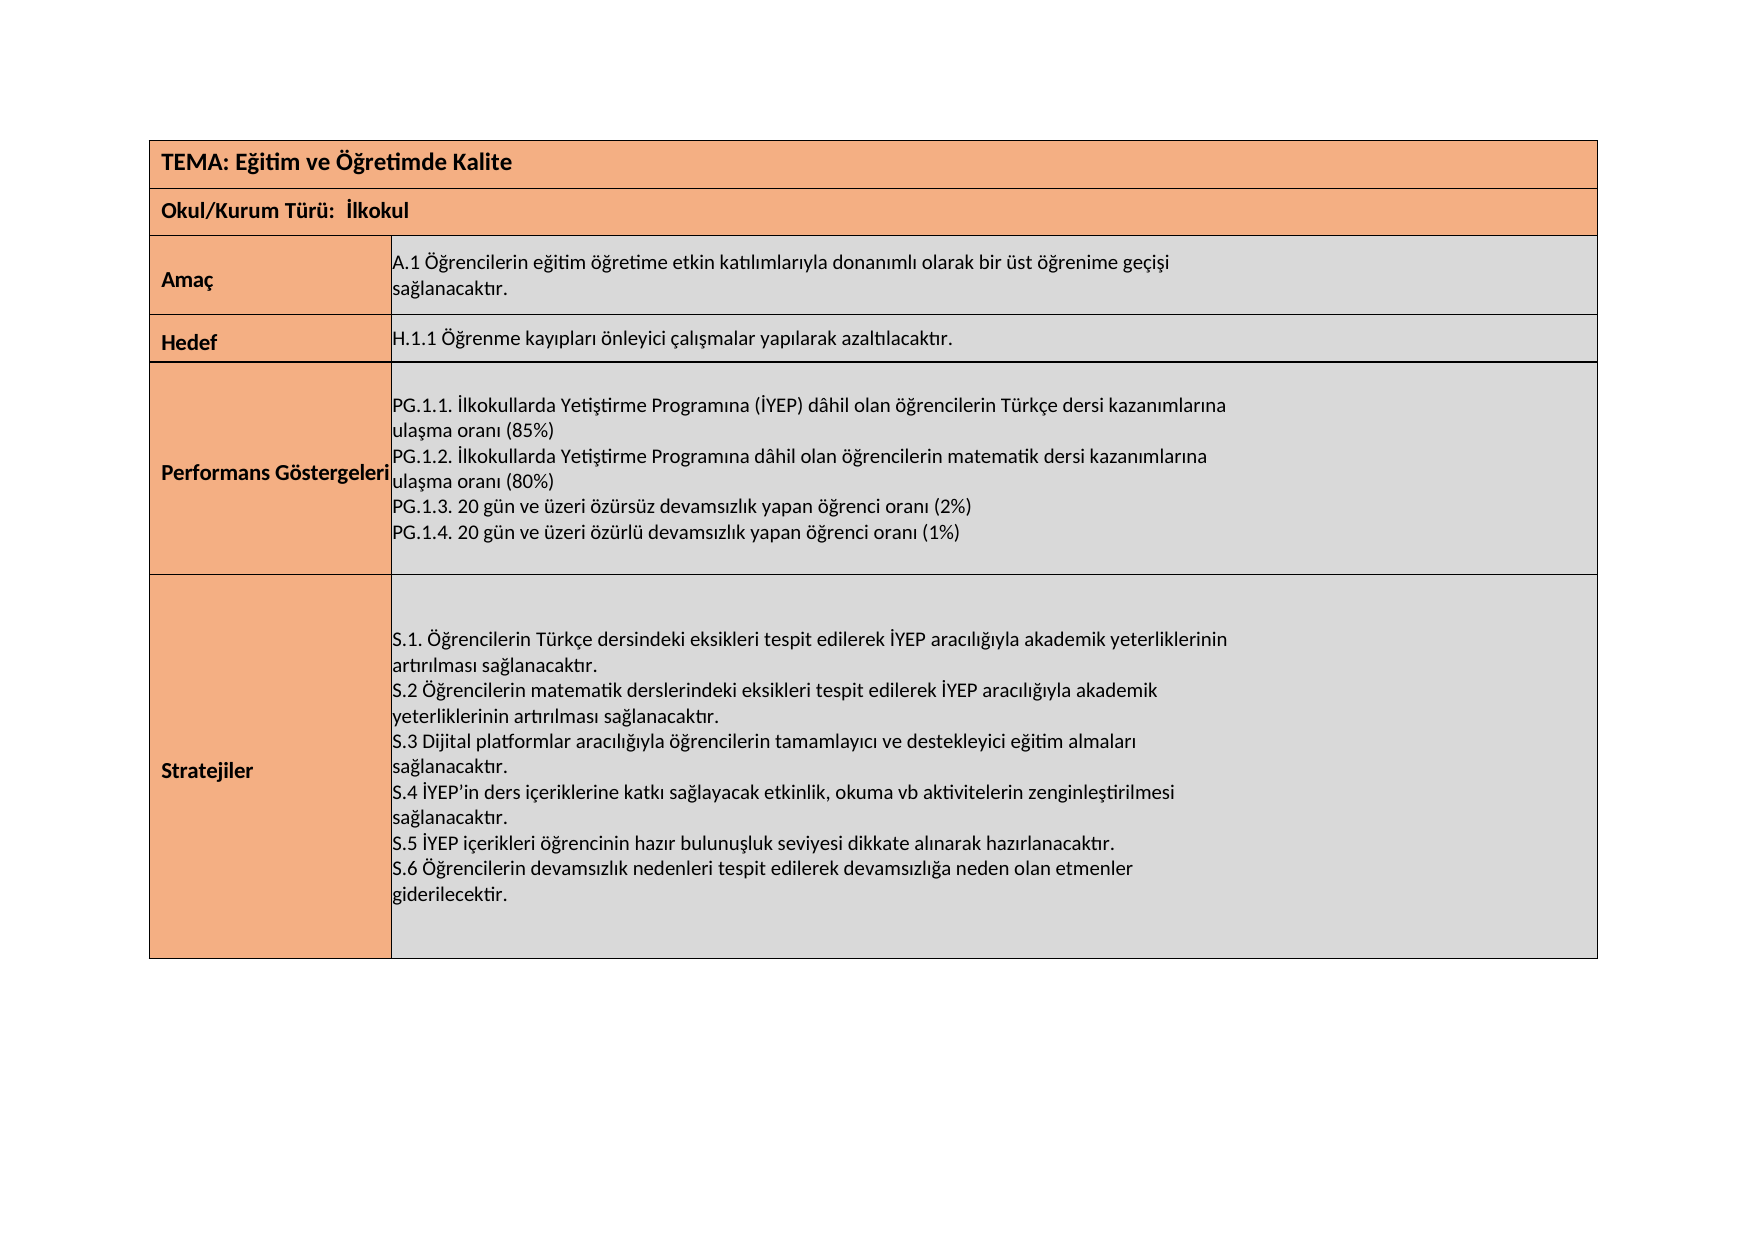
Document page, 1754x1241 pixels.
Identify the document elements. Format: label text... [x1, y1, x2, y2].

table_cell Performans Göstergeleri [150, 363, 391, 574]
table_cell Amaç [150, 236, 391, 314]
table_cell PG.1.1. İlkokullarda Yetiştirme Programına (İYEP) dâhil olan öğrencilerin Türkçe dersi kazanımlarına ulaşma oranı (85%) PG.1.2. İlkokullarda Yetiştirme Programına dâhil olan öğrencilerin matematik dersi kazanımlarına ulaşma oranı (80%) PG.1.3. 20 gün ve üzeri özürsüz devamsızlık yapan öğrenci oranı (2%) PG.1.4. 20 gün ve üzeri özürlü devamsızlık yapan öğrenci oranı (1%) [392, 363, 1597, 574]
table_cell H.1.1 Öğrenme kayıpları önleyici çalışmalar yapılarak azaltılacaktır. [392, 315, 1597, 361]
table_cell Okul/Kurum Türü: İlkokul [150, 189, 1597, 235]
table_cell S.1. Öğrencilerin Türkçe dersindeki eksikleri tespit edilerek İYEP aracılığıyla akademik yeterliklerinin artırılması sağlanacaktır. S.2 Öğrencilerin matematik derslerindeki eksikleri tespit edilerek İYEP aracılığıyla akademik yeterliklerinin artırılması sağlanacaktır. S.3 Dijital platformlar aracılığıyla öğrencilerin tamamlayıcı ve destekleyici eğitim almaları sağlanacaktır. S.4 İYEP’in ders içeriklerine katkı sağlayacak etkinlik, okuma vb aktivitelerin zenginleştirilmesi sağlanacaktır. S.5 İYEP içerikleri öğrencinin hazır bulunuşluk seviyesi dikkate alınarak hazırlanacaktır. S.6 Öğrencilerin devamsızlık nedenleri tespit edilerek devamsızlığa neden olan etmenler giderilecektir. [392, 575, 1597, 958]
table_header TEMA: Eğitim ve Öğretimde Kalite [150, 141, 1597, 188]
table_cell Stratejiler [150, 575, 391, 958]
table_cell A.1 Öğrencilerin eğitim öğretime etkin katılımlarıyla donanımlı olarak bir üst öğrenime geçişi sağlanacaktır. [392, 236, 1597, 314]
table_cell Hedef [150, 315, 391, 361]
